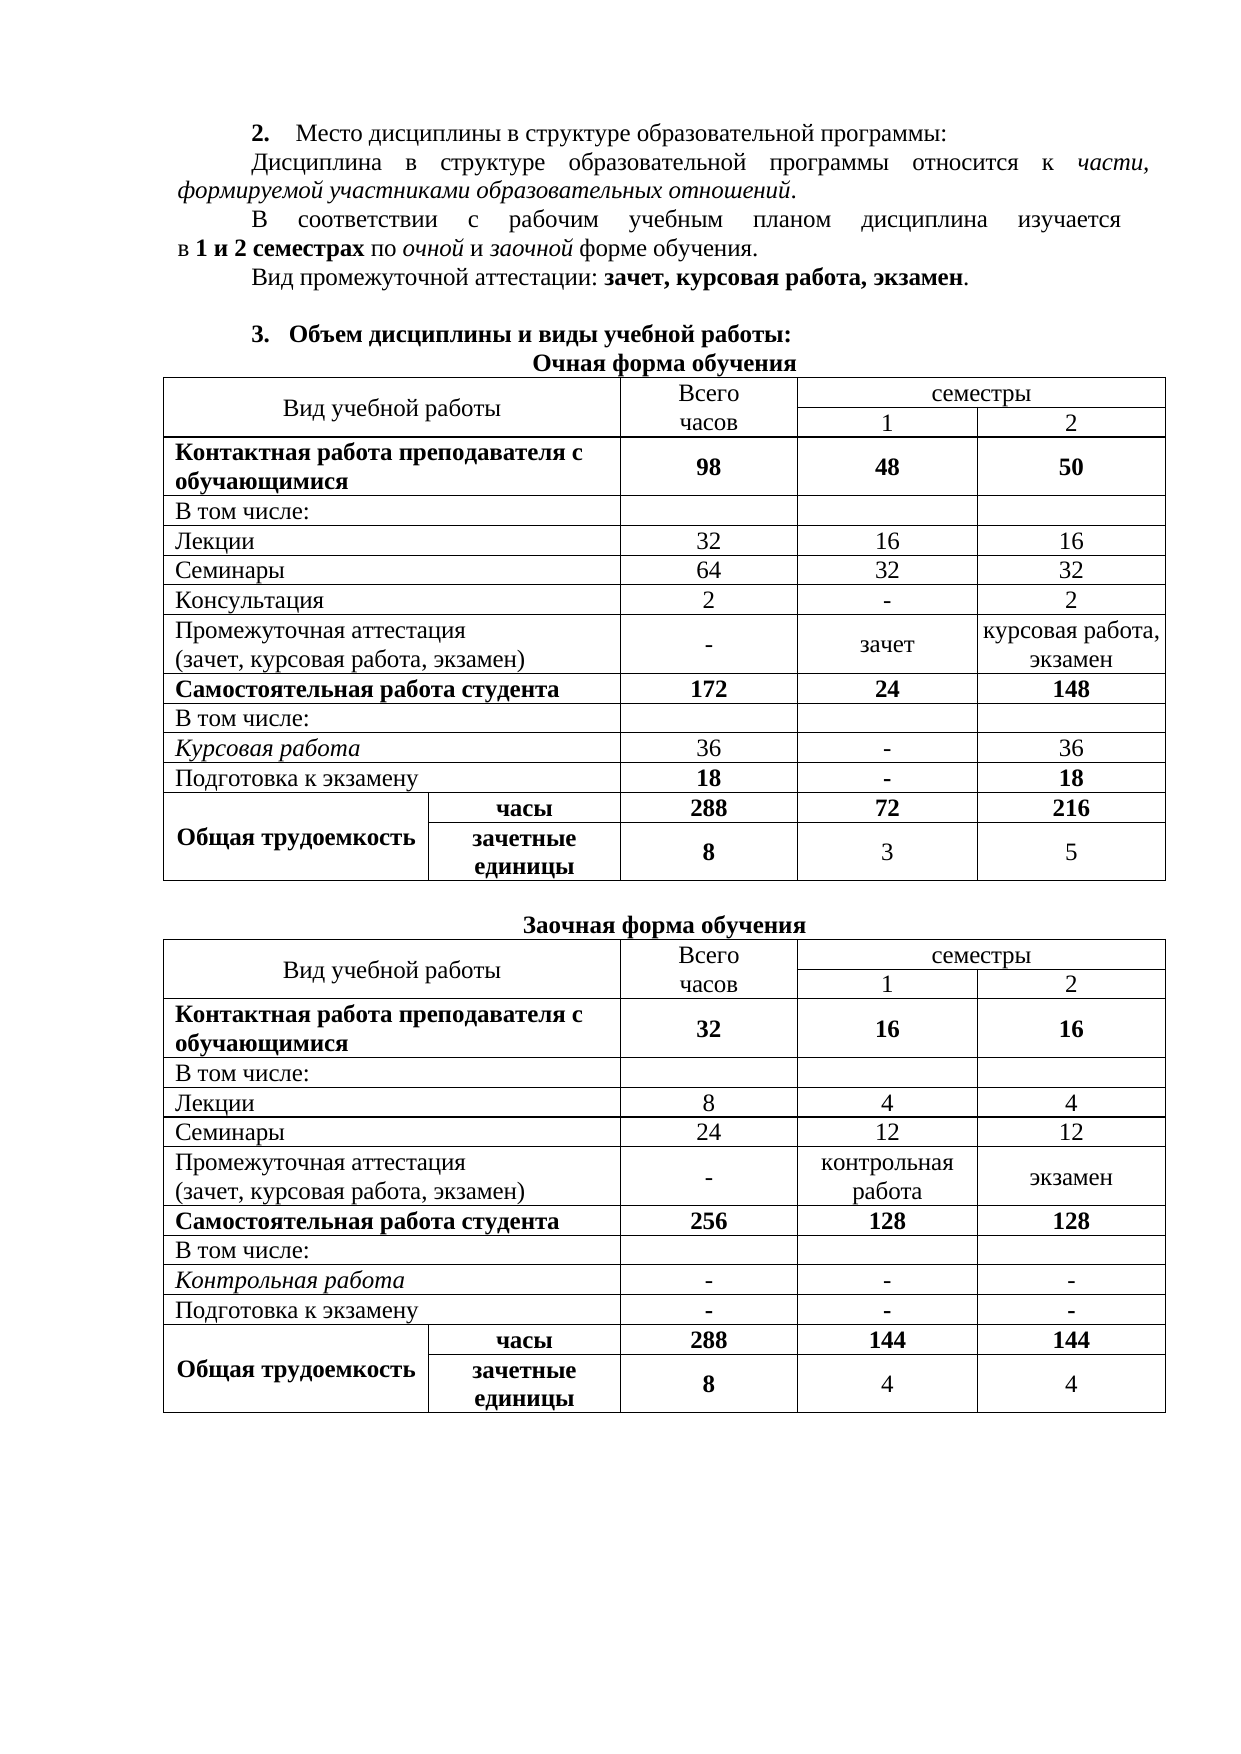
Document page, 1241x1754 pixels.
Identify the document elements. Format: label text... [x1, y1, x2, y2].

table_cell 288 [621, 1325, 797, 1354]
table_cell В том числе: [164, 704, 620, 732]
table_header Вид учебной работы [164, 378, 620, 436]
table_cell 4 [978, 1355, 1165, 1412]
table_cell 4 [798, 1088, 977, 1116]
table_cell зачет [798, 615, 977, 673]
table_cell - [978, 1265, 1165, 1294]
table_cell [798, 1236, 977, 1264]
table_cell Семинары [164, 556, 620, 584]
table_cell контрольная работа [798, 1147, 977, 1205]
table_cell Самостоятельная работа студента [164, 674, 620, 702]
table_cell 2 [978, 970, 1165, 998]
table_cell 144 [798, 1325, 977, 1354]
table_cell 1 [798, 970, 977, 998]
table_cell [621, 1236, 797, 1264]
table_cell - [798, 1295, 977, 1324]
table_cell Контактная работа преподавателя с обучающимися [164, 999, 620, 1057]
table_cell - [621, 1265, 797, 1294]
table_cell Промежуточная аттестация (зачет, курсовая работа, экзамен) [164, 1147, 620, 1205]
table_cell Контактная работа преподавателя с обучающимися [164, 438, 620, 495]
table_cell - [978, 1295, 1165, 1324]
table_cell 2 [978, 585, 1165, 614]
table_cell 24 [621, 1118, 797, 1146]
table_cell 12 [798, 1118, 977, 1146]
table_cell 36 [978, 733, 1165, 762]
table_cell 8 [621, 1355, 797, 1412]
table_cell 4 [978, 1088, 1165, 1116]
table_cell 3 [798, 823, 977, 880]
table_cell 36 [621, 733, 797, 762]
table_header Всего часов [621, 940, 797, 998]
table_cell 1 [798, 408, 977, 436]
table_cell 5 [978, 823, 1165, 880]
table_cell Курсовая работа [164, 733, 620, 762]
table_cell - [621, 1295, 797, 1324]
table_cell 2 [978, 408, 1165, 436]
table_cell 172 [621, 674, 797, 702]
table_cell [798, 704, 977, 732]
table_cell 128 [978, 1206, 1165, 1234]
table_cell Лекции [164, 1088, 620, 1116]
table_cell 128 [798, 1206, 977, 1234]
table_cell - [621, 615, 797, 673]
table_cell Контрольная работа [164, 1265, 620, 1294]
table_cell Общая трудоемкость [164, 1325, 428, 1412]
text В соответствии с рабочим учебным планом дисциплина изучается в 1 и 2 семестрах по очной и заочной форме обучения. [177, 204, 1152, 262]
table_cell 148 [978, 674, 1165, 702]
table_cell Семинары [164, 1118, 620, 1146]
table_cell 50 [978, 438, 1165, 495]
table_cell 216 [978, 793, 1165, 822]
table_cell Промежуточная аттестация (зачет, курсовая работа, экзамен) [164, 615, 620, 673]
table_cell [978, 1236, 1165, 1264]
text Вид промежуточной аттестации: зачет, курсовая работа, экзамен. [177, 262, 1152, 291]
table_cell 32 [978, 556, 1165, 584]
table_cell - [798, 733, 977, 762]
table_cell 32 [621, 999, 797, 1057]
table_cell 12 [978, 1118, 1165, 1146]
table_header Всего часов [621, 378, 797, 436]
table_cell - [798, 585, 977, 614]
table_cell экзамен [978, 1147, 1165, 1205]
table_cell курсовая работа, экзамен [978, 615, 1165, 673]
table_cell [978, 496, 1165, 525]
text Дисциплина в структуре образовательной программы относится к части, формируемой участниками образовательных отношений. [177, 147, 1152, 204]
table_cell 8 [621, 823, 797, 880]
table_header Вид учебной работы [164, 940, 620, 998]
table_cell 18 [621, 763, 797, 792]
table_cell [798, 496, 977, 525]
table_cell 24 [798, 674, 977, 702]
table_cell - [798, 763, 977, 792]
table_cell [621, 1058, 797, 1087]
table_cell 4 [798, 1355, 977, 1412]
table_cell Самостоятельная работа студента [164, 1206, 620, 1234]
table_cell - [621, 1147, 797, 1205]
table_cell зачетные единицы [429, 1355, 620, 1412]
table_cell [978, 704, 1165, 732]
table_cell 288 [621, 793, 797, 822]
table_cell 2 [621, 585, 797, 614]
table_cell 8 [621, 1088, 797, 1116]
table_cell 16 [978, 526, 1165, 554]
table_cell 256 [621, 1206, 797, 1234]
table_cell [621, 704, 797, 732]
table_cell В том числе: [164, 1058, 620, 1087]
table_cell 16 [798, 999, 977, 1057]
table_cell В том числе: [164, 496, 620, 525]
table_cell 16 [978, 999, 1165, 1057]
table_cell часы [429, 793, 620, 822]
table_cell 64 [621, 556, 797, 584]
table_cell [978, 1058, 1165, 1087]
table_header семестры [798, 378, 1165, 407]
table_cell В том числе: [164, 1236, 620, 1264]
table_cell 32 [798, 556, 977, 584]
text Очная форма обучения [177, 348, 1152, 377]
table_cell [621, 496, 797, 525]
table_cell Консультация [164, 585, 620, 614]
table_cell Подготовка к экзамену [164, 1295, 620, 1324]
list Объем дисциплины и виды учебной работы: [251, 319, 1152, 348]
table_cell зачетные единицы [429, 823, 620, 880]
text Заочная форма обучения [177, 910, 1152, 939]
table_cell 18 [978, 763, 1165, 792]
table_cell - [798, 1265, 977, 1294]
list Место дисциплины в структуре образовательной программы: [177, 118, 1152, 147]
table_cell 144 [978, 1325, 1165, 1354]
table_cell 48 [798, 438, 977, 495]
table_cell 16 [798, 526, 977, 554]
table_cell 32 [621, 526, 797, 554]
table_cell 98 [621, 438, 797, 495]
table_cell 72 [798, 793, 977, 822]
table_cell [798, 1058, 977, 1087]
table_cell часы [429, 1325, 620, 1354]
table_cell Общая трудоемкость [164, 793, 428, 880]
table_cell Лекции [164, 526, 620, 554]
table_cell Подготовка к экзамену [164, 763, 620, 792]
table_header семестры [798, 940, 1165, 968]
